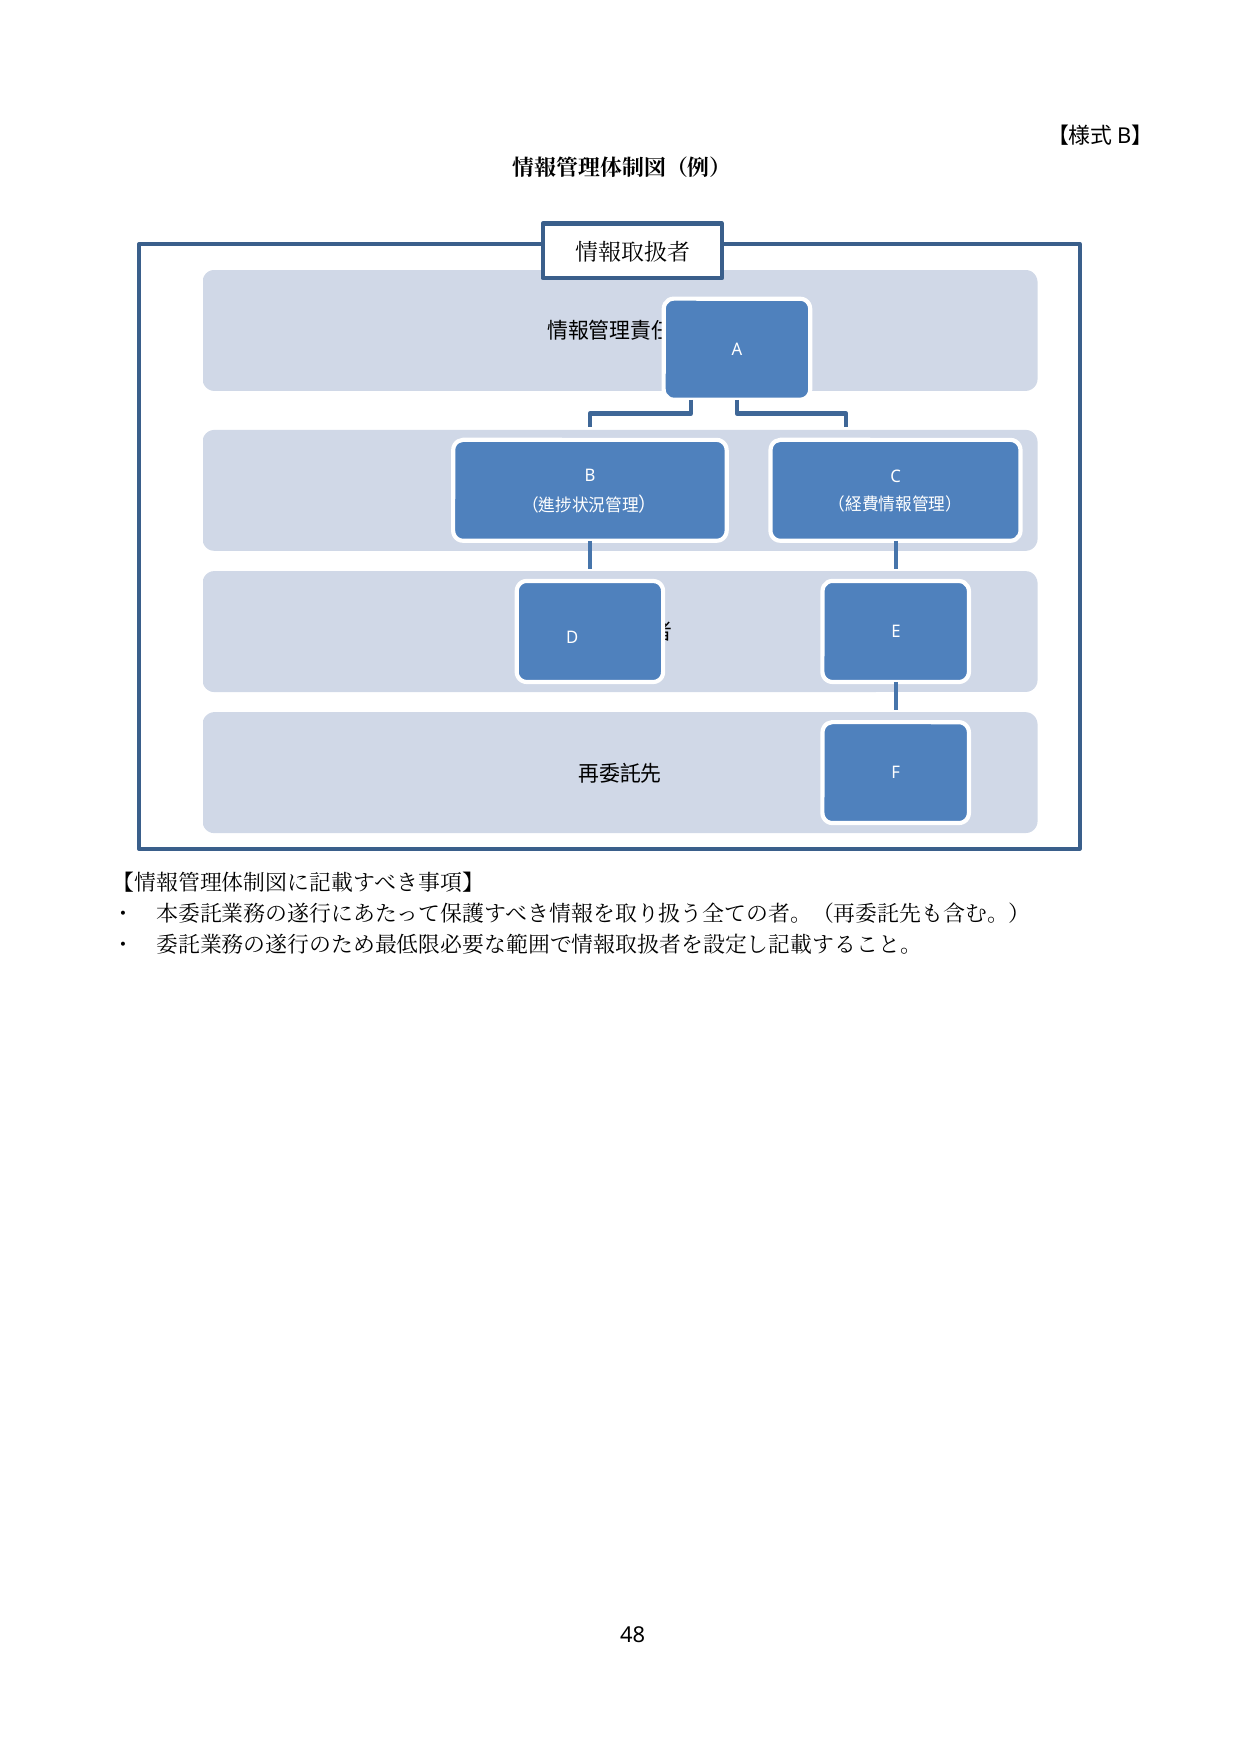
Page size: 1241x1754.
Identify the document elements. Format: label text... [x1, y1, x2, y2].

text 情報管理体制図（例） [112, 150, 1132, 181]
text ・ 委託業務の遂行のため最低限必要な範囲で情報取扱者を設定し記載すること。 [112, 928, 1153, 959]
text ・ 本委託業務の遂行にあたって保護すべき情報を取り扱う全ての者。（再委託先も含む。） [112, 896, 1153, 928]
text 【情報管理体制図に記載すべき事項】 [112, 865, 1153, 896]
text 【様式B】 [112, 118, 1153, 150]
